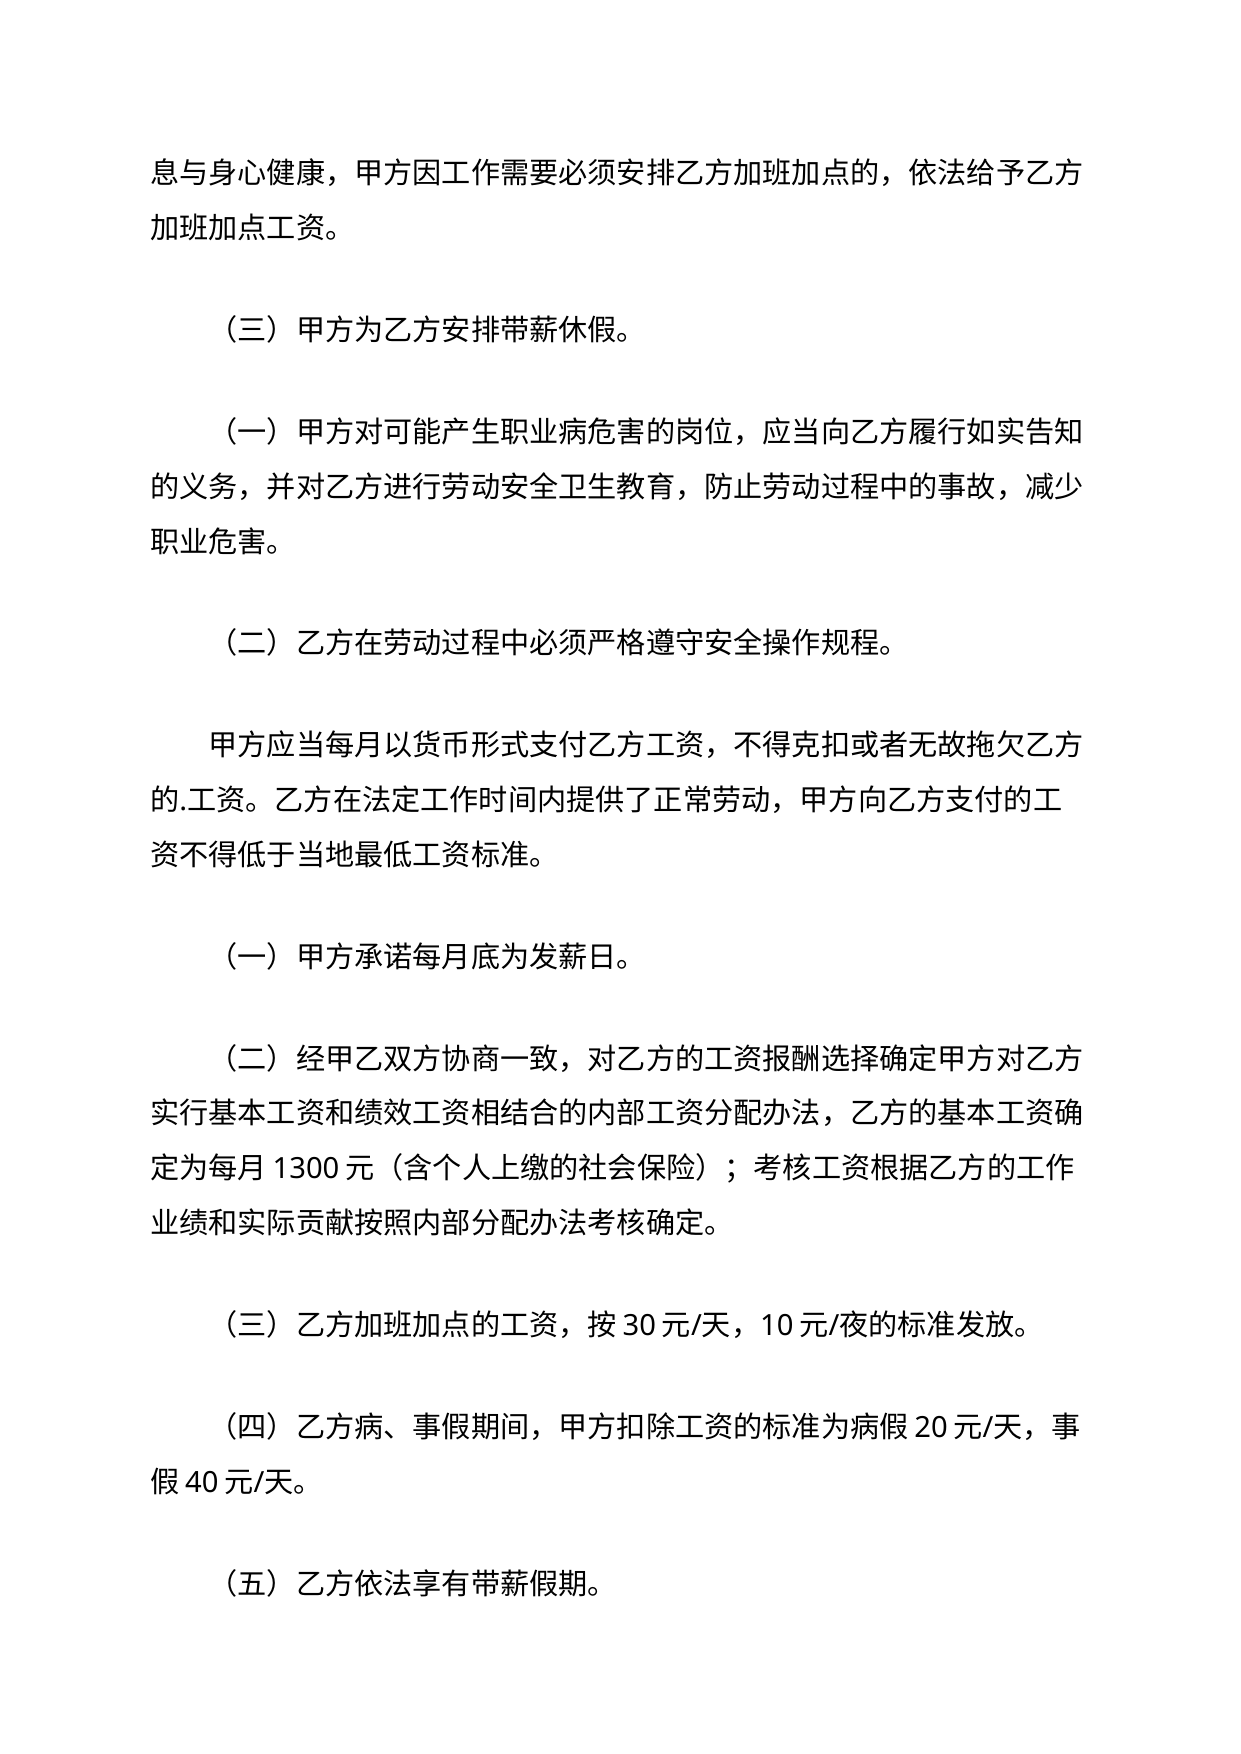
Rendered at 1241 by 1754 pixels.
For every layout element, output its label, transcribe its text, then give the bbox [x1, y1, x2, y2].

text （三）乙方加班加点的工资，按30元/天，10元/夜的标准发放。 [150, 1302, 1090, 1344]
text （一）甲方对可能产生职业病危害的岗位，应当向乙方履行如实告知的义务，并对乙方进行劳动安全卫生教育，防止劳动过程中的事故，减少职业危害。 [150, 408, 1090, 561]
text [150, 150, 1090, 247]
text （一）甲方承诺每月底为发薪日。 [150, 933, 1090, 976]
text （二）乙方在劳动过程中必须严格遵守安全操作规程。 [150, 620, 1090, 662]
text （二）经甲乙双方协商一致，对乙方的工资报酬选择确定甲方对乙方实行基本工资和绩效工资相结合的内部工资分配办法，乙方的基本工资确定为每月1300元（含个人上缴的社会保险）；考核工资根据乙方的工作业绩和实际贡献按照内部分配办法考核确定。 [150, 1035, 1090, 1242]
text （三）甲方为乙方安排带薪休假。 [150, 307, 1090, 349]
text （五）乙方依法享有带薪假期。 [150, 1561, 1090, 1603]
text （四）乙方病、事假期间，甲方扣除工资的标准为病假20元/天，事假40元/天。 [150, 1404, 1090, 1501]
text 甲方应当每月以货币形式支付乙方工资，不得克扣或者无故拖欠乙方的.工资。乙方在法定工作时间内提供了正常劳动，甲方向乙方支付的工资不得低于当地最低工资标准。 [150, 722, 1090, 874]
